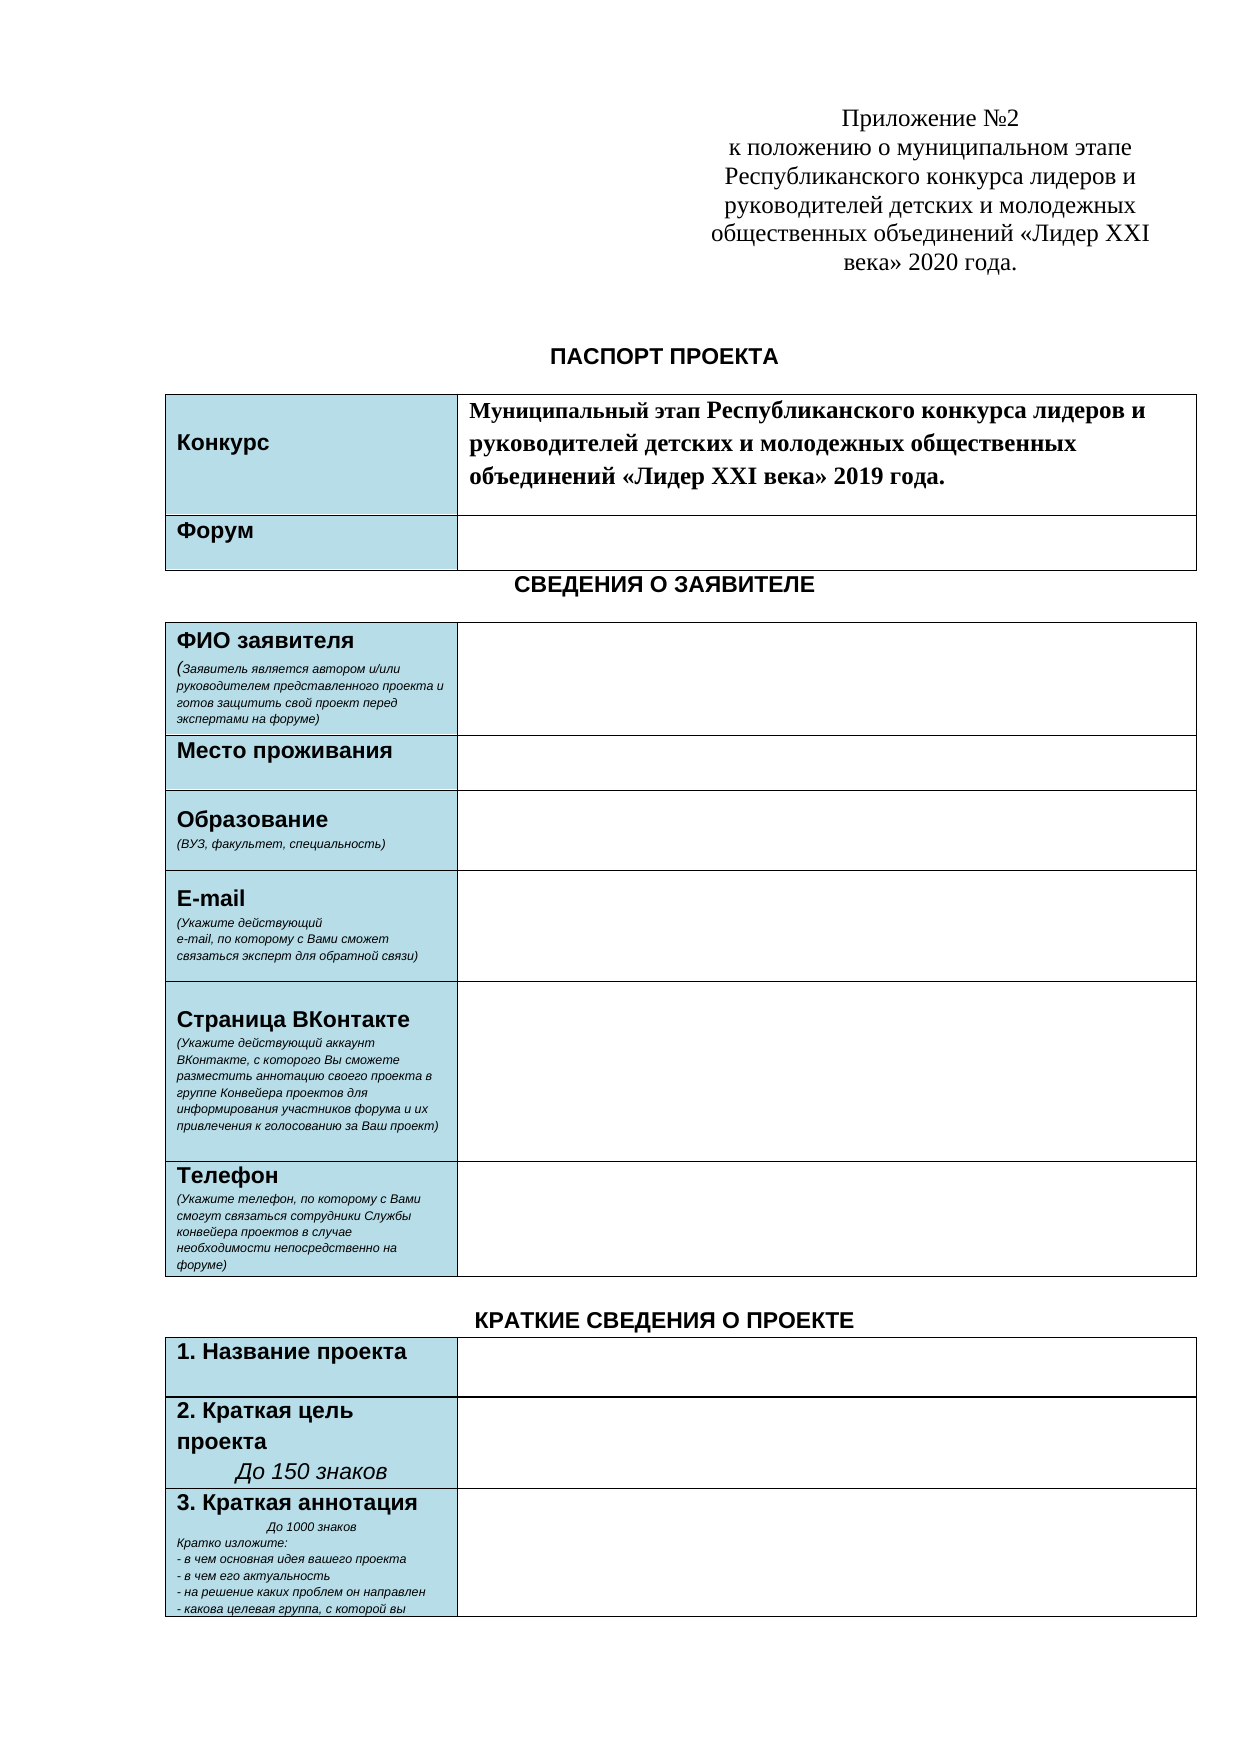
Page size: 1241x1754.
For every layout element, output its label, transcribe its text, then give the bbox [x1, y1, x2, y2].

table_cell [458, 1398, 1196, 1488]
text КРАТКИЕ СВЕДЕНИЯ О ПРОЕКТЕ [177, 1307, 1152, 1333]
table_header Конкурс [166, 395, 457, 514]
table_cell [458, 736, 1196, 789]
table_cell [458, 516, 1196, 569]
table_header 1. Название проекта [166, 1338, 457, 1396]
table_header [458, 623, 1196, 734]
text ПАСПОРТ ПРОЕКТА [177, 343, 1152, 369]
text к положению о муниципальном этапе Республиканского конкурса лидеров и руководителей детских и молодежных общественных объединений «Лидер ХХI века» 2020 года. [709, 132, 1152, 276]
table_cell Место проживания [166, 736, 457, 789]
table_cell Образование (ВУЗ, факультет, специальность) [166, 791, 457, 870]
table_header ФИО заявителя (Заявитель является автором и/или руководителем представленного проекта и готов защитить свой проект перед экспертами на форуме) [166, 623, 457, 734]
table_cell [458, 871, 1196, 981]
table_cell 2. Краткая цель проекта До 150 знаков [166, 1398, 457, 1488]
table_cell Телефон (Укажите телефон, по которому с Вами смогут связаться сотрудники Службы конвейера проектов в случае необходимости непосредственно на форуме) [166, 1162, 457, 1276]
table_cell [166, 1489, 457, 1616]
table_cell [458, 791, 1196, 870]
table_cell Страница ВКонтакте (Укажите действующий аккаунт ВКонтакте, с которого Вы сможете разместить аннотацию своего проекта в группе Конвейера проектов для информирования участников форума и их привлечения к голосованию за Ваш проект) [166, 982, 457, 1161]
text СВЕДЕНИЯ О ЗАЯВИТЕЛЕ [177, 571, 1152, 597]
table_cell [458, 1489, 1196, 1616]
table_cell Форум [166, 516, 457, 569]
table_cell [458, 1162, 1196, 1276]
table_cell E-mail (Укажите действующий e-mail, по которому с Вами сможет связаться эксперт для обратной связи) [166, 871, 457, 981]
table_cell [458, 982, 1196, 1161]
table_header Муниципальный этап Республиканского конкурса лидеров и руководителей детских и молодежных общественных объединений «Лидер ХХI века» 2019 года. [458, 395, 1196, 514]
table_header [458, 1338, 1196, 1396]
text Приложение №2 [709, 103, 1152, 132]
